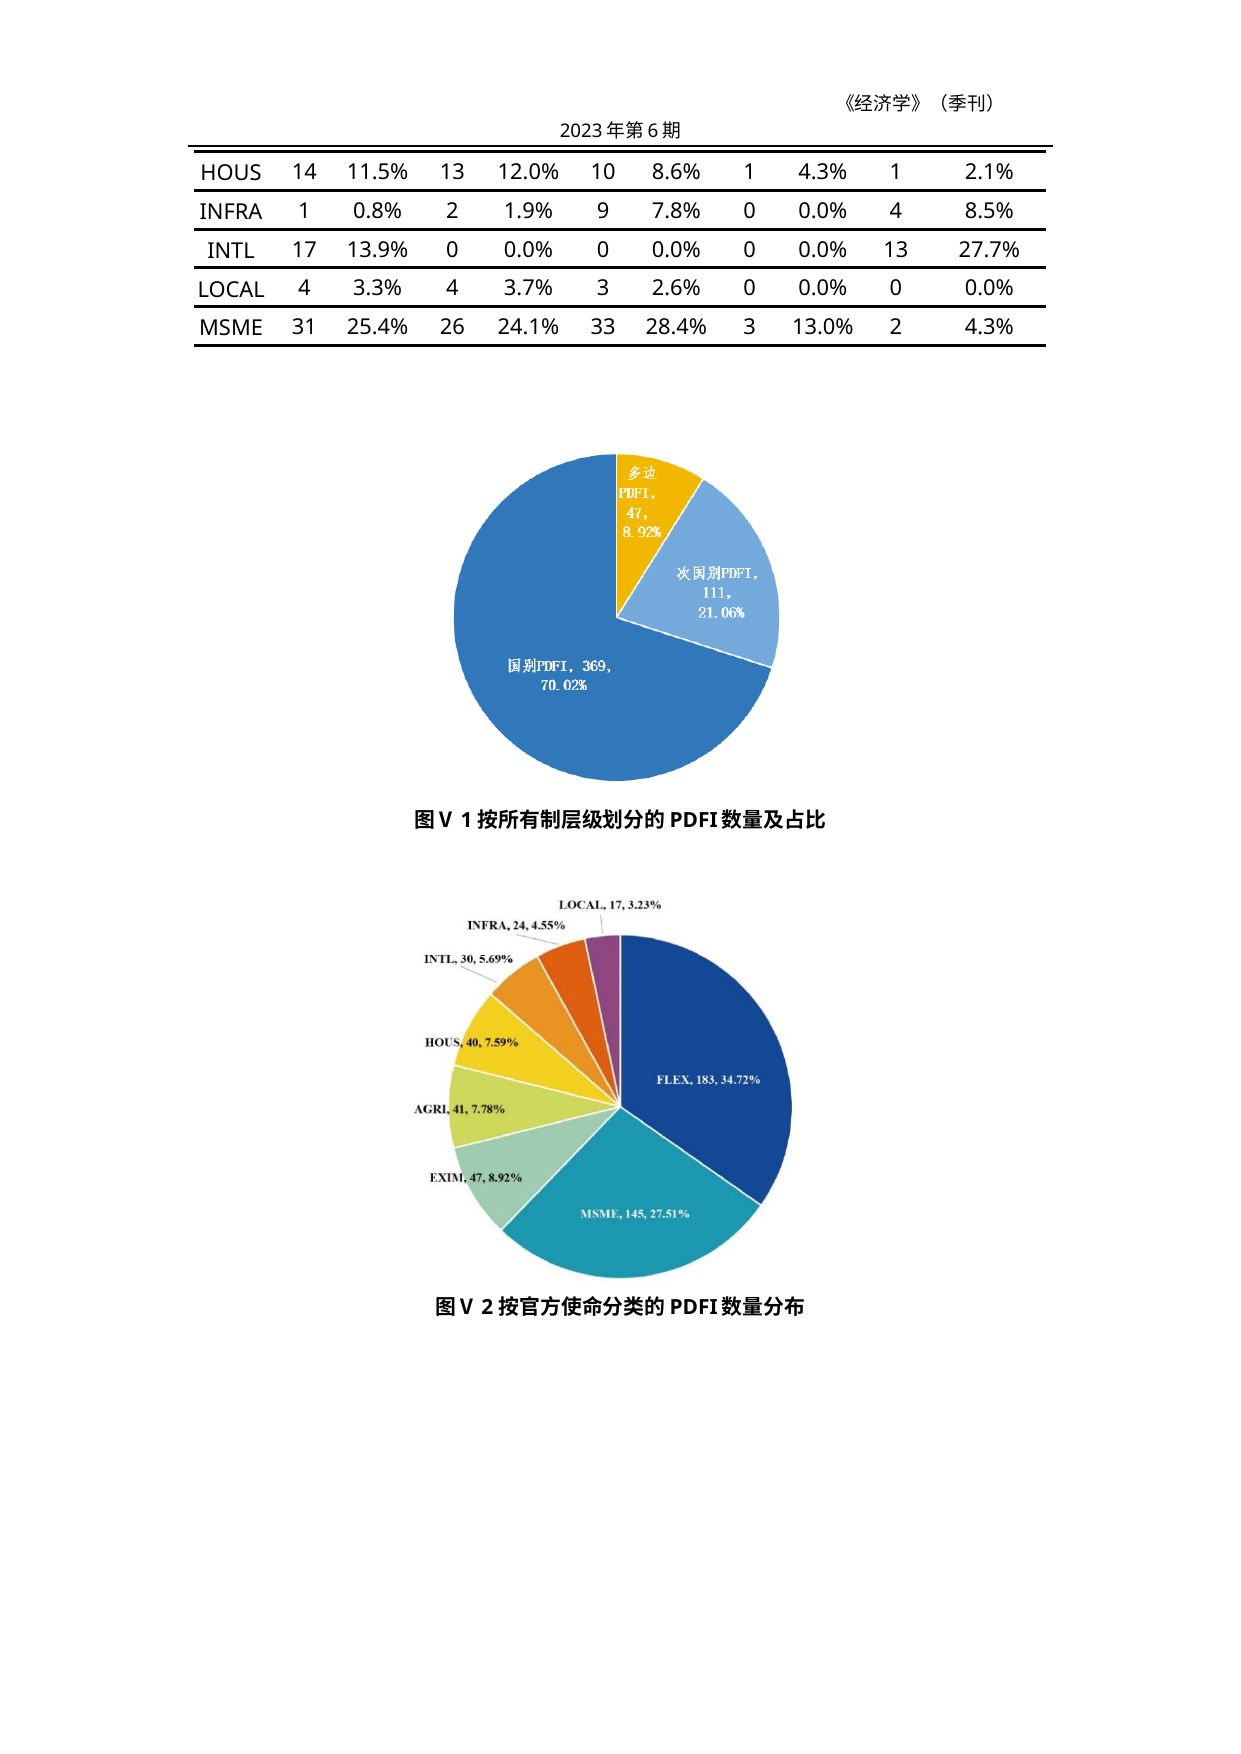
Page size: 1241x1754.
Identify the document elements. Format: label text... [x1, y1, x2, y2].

table_cell 3.7% [490, 269, 566, 305]
table_cell 0.8% [341, 192, 414, 227]
table_cell 4.3% [786, 153, 859, 189]
table_cell 1 [268, 192, 341, 227]
table_cell 0.0% [786, 269, 859, 305]
table_cell 0.0% [786, 192, 859, 227]
table_cell 9 [566, 192, 639, 227]
text 图Ⅴ2 按官方使命分类的PDFI数量分布 [187, 1289, 1053, 1322]
table_cell 0.0% [490, 231, 566, 266]
table_cell 8.6% [639, 153, 713, 189]
table_cell 7.8% [639, 192, 713, 227]
table_cell 0 [414, 231, 490, 266]
table_cell 28.4% [639, 308, 713, 344]
table_cell 1 [859, 153, 932, 189]
table_cell 1 [713, 153, 786, 189]
table_cell 13 [859, 231, 932, 266]
picture [448, 444, 792, 792]
text 图Ⅴ1 按所有制层级划分的PDFI数量及占比 [187, 802, 1053, 834]
table_cell 24.1% [490, 308, 566, 344]
table_cell 0 [713, 192, 786, 227]
table_cell 13.9% [341, 231, 414, 266]
table_cell 4 [859, 192, 932, 227]
table_cell 0 [859, 269, 932, 305]
table_cell 27.7% [932, 231, 1046, 266]
table_cell 0 [713, 231, 786, 266]
table_cell LOCAL [194, 269, 267, 305]
table_cell 0 [713, 269, 786, 305]
table_cell INFRA [194, 192, 267, 227]
table_cell 33 [566, 308, 639, 344]
table_cell 4 [414, 269, 490, 305]
table_cell INTL [194, 231, 267, 266]
table_cell MSME [194, 308, 267, 344]
table_cell 0.0% [639, 231, 713, 266]
table_cell 3 [566, 269, 639, 305]
table_cell 0 [566, 231, 639, 266]
table_cell 0.0% [786, 231, 859, 266]
table_cell HOUS [194, 153, 267, 189]
table_cell 2 [859, 308, 932, 344]
picture [274, 869, 966, 1286]
table_cell 2.6% [639, 269, 713, 305]
table_cell 11.5% [341, 153, 414, 189]
table_cell 17 [268, 231, 341, 266]
table_cell 8.5% [932, 192, 1046, 227]
table_cell 26 [414, 308, 490, 344]
table_cell 4 [268, 269, 341, 305]
table_cell 12.0% [490, 153, 566, 189]
table_cell 2.1% [932, 153, 1046, 189]
table_cell 4.3% [932, 308, 1046, 344]
table_cell 1.9% [490, 192, 566, 227]
table_cell 2 [414, 192, 490, 227]
table_cell 10 [566, 153, 639, 189]
table_cell 3.3% [341, 269, 414, 305]
table_cell 0.0% [932, 269, 1046, 305]
table_cell 14 [268, 153, 341, 189]
table_cell 25.4% [341, 308, 414, 344]
table_cell 13.0% [786, 308, 859, 344]
table_cell 13 [414, 153, 490, 189]
table_cell 3 [713, 308, 786, 344]
table_cell 31 [268, 308, 341, 344]
